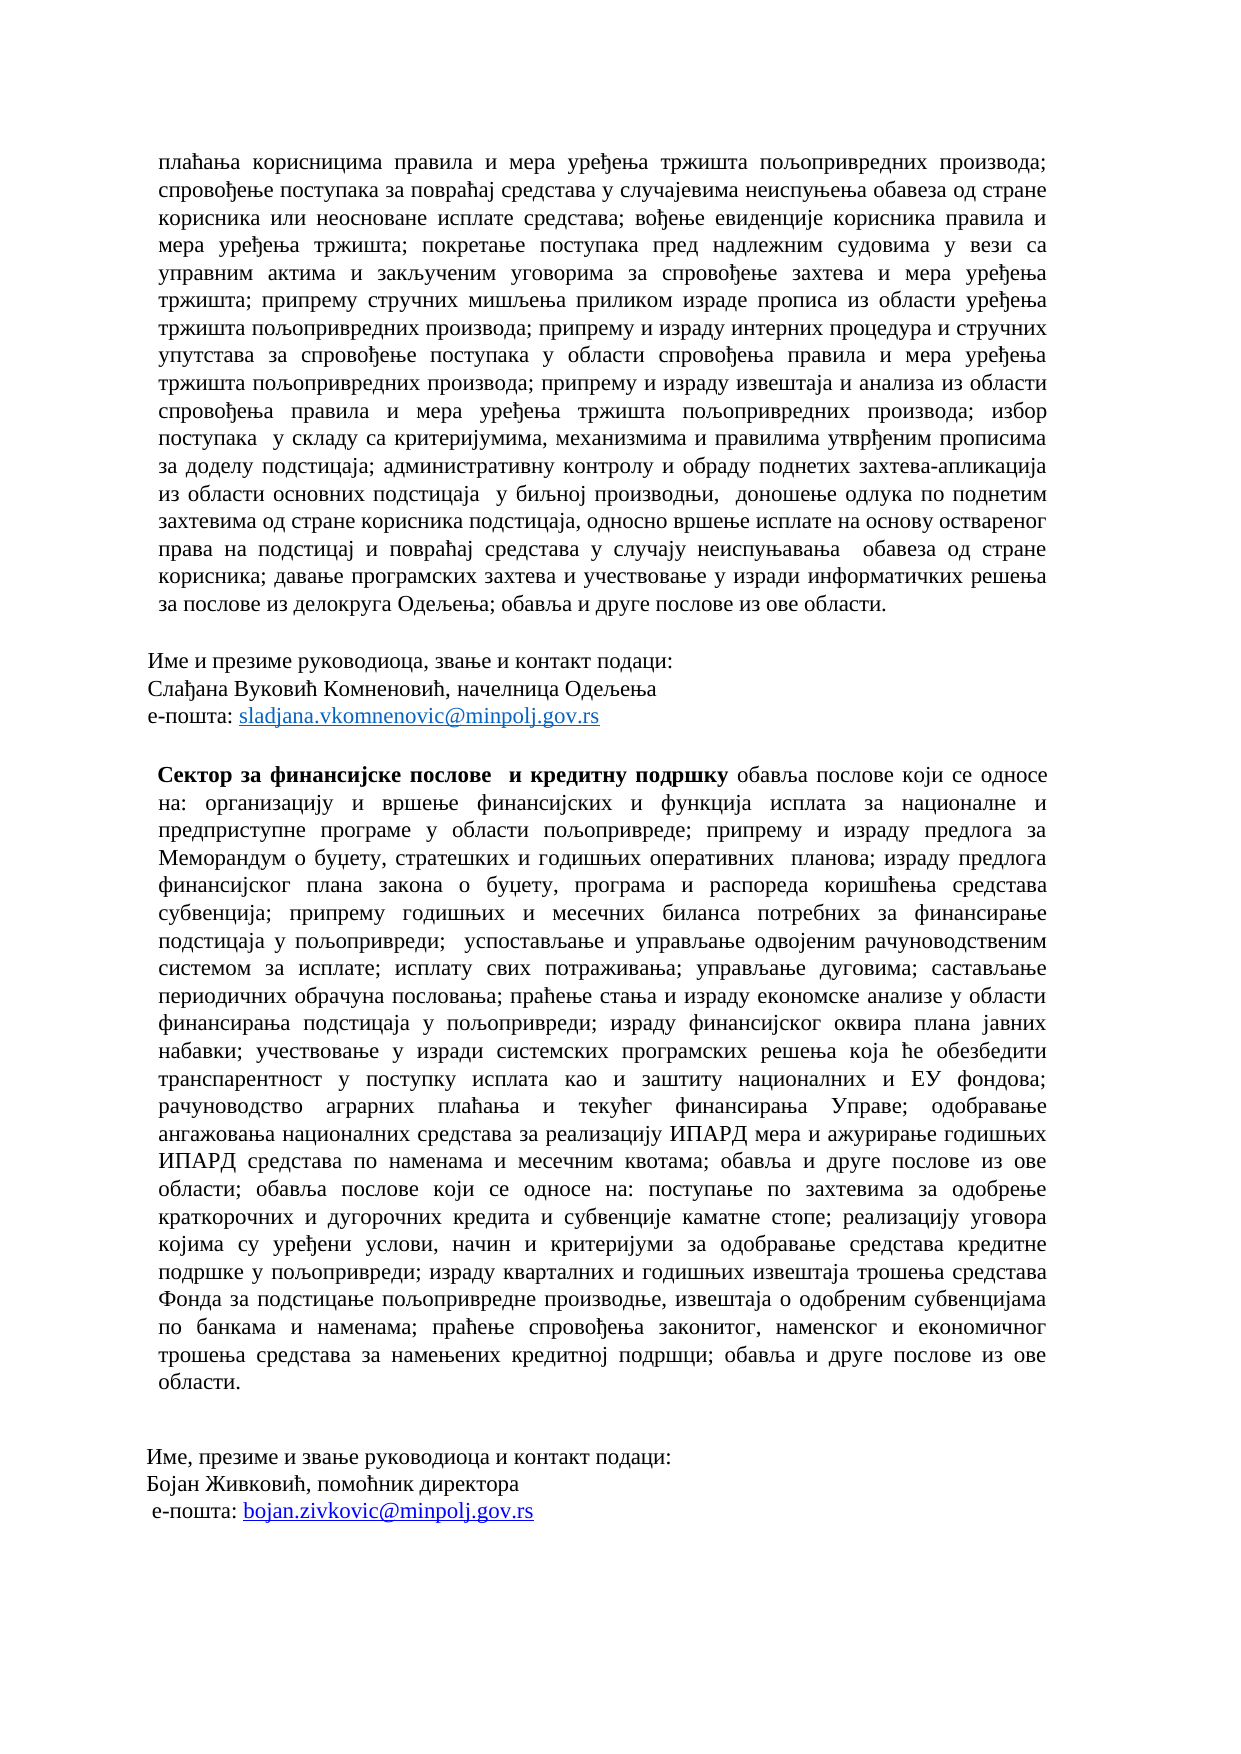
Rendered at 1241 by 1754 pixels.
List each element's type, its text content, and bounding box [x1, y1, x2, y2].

text Име, презиме и звање руководиоца и контакт подаци: [146, 1443, 1048, 1469]
text Име и презиме руководиоца, звање и контакт подаци: [147, 648, 1033, 674]
text е-пошта: bojan.zivkovic@minpolj.gov.rs [146, 1497, 706, 1523]
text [157, 148, 1048, 616]
text Слађана Вуковић Комненовић, начелница Одељења [147, 675, 1033, 701]
text Бојан Живковић, помоћник директора [146, 1470, 706, 1496]
text е-пошта: sladjana.vkomnenovic@minpolj.gov.rs [147, 702, 1033, 729]
text Сектор за финансијске послове и кредитну подршку обавља послове који се односе на: организацију и вршење финансијских и функција исплата за националне и предприступне програме у области пољопривреде; припрему и израду предлога за Меморандум о буџету, стратешких и годишњих оперативних планова; израду предлога финансијског плана закона о буџету, програма и распореда коришћења средстава субвенција; припрему годишњих и месечних биланса потребних за финансирање подстицаја у пољопривреди; успостављање и управљање одвојеним рачуноводственим системом за исплате; исплату свих потраживања; управљање дуговима; састављање периодичних обрачуна пословања; праћење стања и израду економске анализе у области финансирања подстицаја у пољопривреди; израду финансијског оквира плана јавних набавки; учествовање у изради системских програмских решења која ће обезбедити транспарентност у поступку исплата као и заштиту националних и ЕУ фондова; рачуноводство аграрних плаћања и текућег финансирања Управе; одобравање ангажовања националних средстава за реализацију ИПАРД мера и ажурирање годишњих ИПАРД средстава по наменама и месечним квотама; обавља и друге послове из ове области; обавља послове који се односе на: поступање по захтевима за одобрење краткорочних и дугорочних кредита и субвенције каматне стопе; реализацију уговора којима су уређени услови, начин и критеријуми за одобравање средстава кредитне подршке у пољопривреди; израду кварталних и годишњих извештаја трошења средстава Фонда за подстицање пољопривредне производње, извештаја о одобреним субвенцијама по банкама и наменама; праћење спровођења законитог, наменског и економичног трошења средстава за намењених кредитној подршци; обавља и друге послове из ове области. [157, 761, 1048, 1395]
